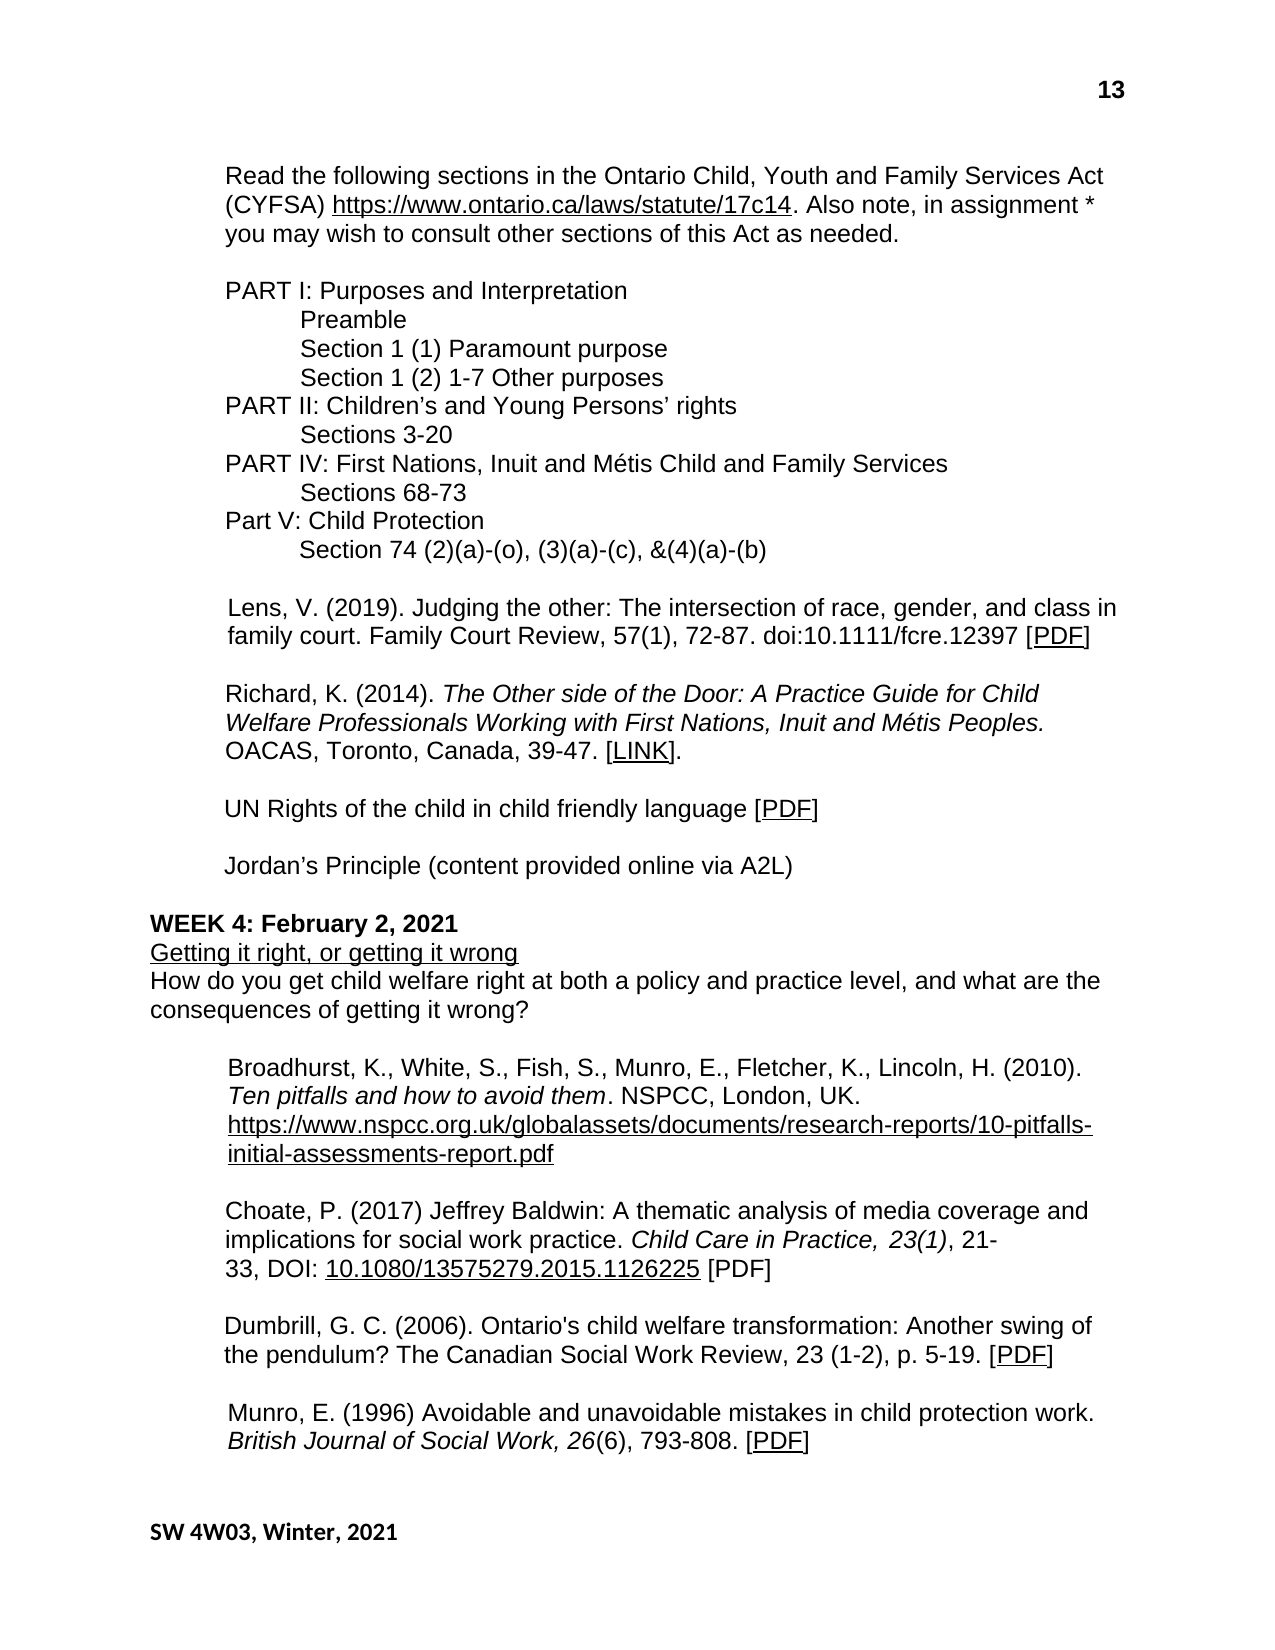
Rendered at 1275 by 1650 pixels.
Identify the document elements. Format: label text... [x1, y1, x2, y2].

text How do you get child welfare right at both a policy and practice level, and what are the consequences of getting it wrong? [150, 966, 1125, 1024]
text PART II: Children’s and Young Persons’ rights [225, 391, 1125, 420]
text Richard, K. (2014). The Other side of the Door: A Practice Guide for Child Welfare Professionals Working with First Nations, Inuit and Métis Peoples. OACAS, Toronto, Canada, 39-47. [LINK]. [225, 679, 1125, 765]
text PART I: Purposes and Interpretation [225, 276, 1125, 305]
text Sections 3-20 [300, 420, 1125, 449]
text PART IV: First Nations, Inuit and Métis Child and Family Services [225, 449, 1125, 477]
text UN Rights of the child in child friendly language [PDF] [224, 794, 1125, 822]
text Preamble [300, 305, 1125, 334]
text Dumbrill, G. C. (2006). Ontario's child welfare transformation: Another swing of the pendulum? The Canadian Social Work Review, 23 (1-2), p. 5-19. [PDF] [224, 1311, 1125, 1369]
text Section 74 (2)(a)-(o), (3)(a)-(c), &(4)(a)-(b) [299, 535, 1125, 564]
text Broadhurst, K., White, S., Fish, S., Munro, E., Fletcher, K., Lincoln, H. (2010). Ten pitfalls and how to avoid them. NSPCC, London, UK. [227, 1052, 1125, 1110]
text Part V: Child Protection [225, 506, 1125, 535]
text WEEK 4: February 2, 2021 [150, 909, 1125, 937]
text https://www.nspcc.org.uk/globalassets/documents/research-reports/10-pitfalls-initial-assessments-report.pdf [227, 1110, 1125, 1167]
text Munro, E. (1996) Avoidable and unavoidable mistakes in child protection work. British Journal of Social Work, 26(6), 793-808. [PDF] [227, 1397, 1125, 1455]
text Section 1 (2) 1-7 Other purposes [300, 362, 1125, 391]
text Choate, P. (2017) Jeffrey Baldwin: A thematic analysis of media coverage and implications for social work practice. Child Care in Practice, 23(1), 21-33, DOI: 10.1080/13575279.2015.1126225 [PDF] [225, 1196, 1125, 1282]
text Lens, V. (2019). Judging the other: The intersection of race, gender, and class in family court. Family Court Review, 57(1), 72-87. doi:10.1111/fcre.12397 [PDF] [227, 592, 1125, 650]
text Read the following sections in the Ontario Child, Youth and Family Services Act (CYFSA) https://www.ontario.ca/laws/statute/17c14. Also note, in assignment * you may wish to consult other sections of this Act as needed. [225, 161, 1125, 247]
text Jordan’s Principle (content provided online via A2L) [224, 851, 1125, 880]
text Section 1 (1) Paramount purpose [300, 334, 1125, 362]
text Getting it right, or getting it wrong [150, 937, 1125, 966]
text Sections 68-73 [300, 477, 1125, 506]
